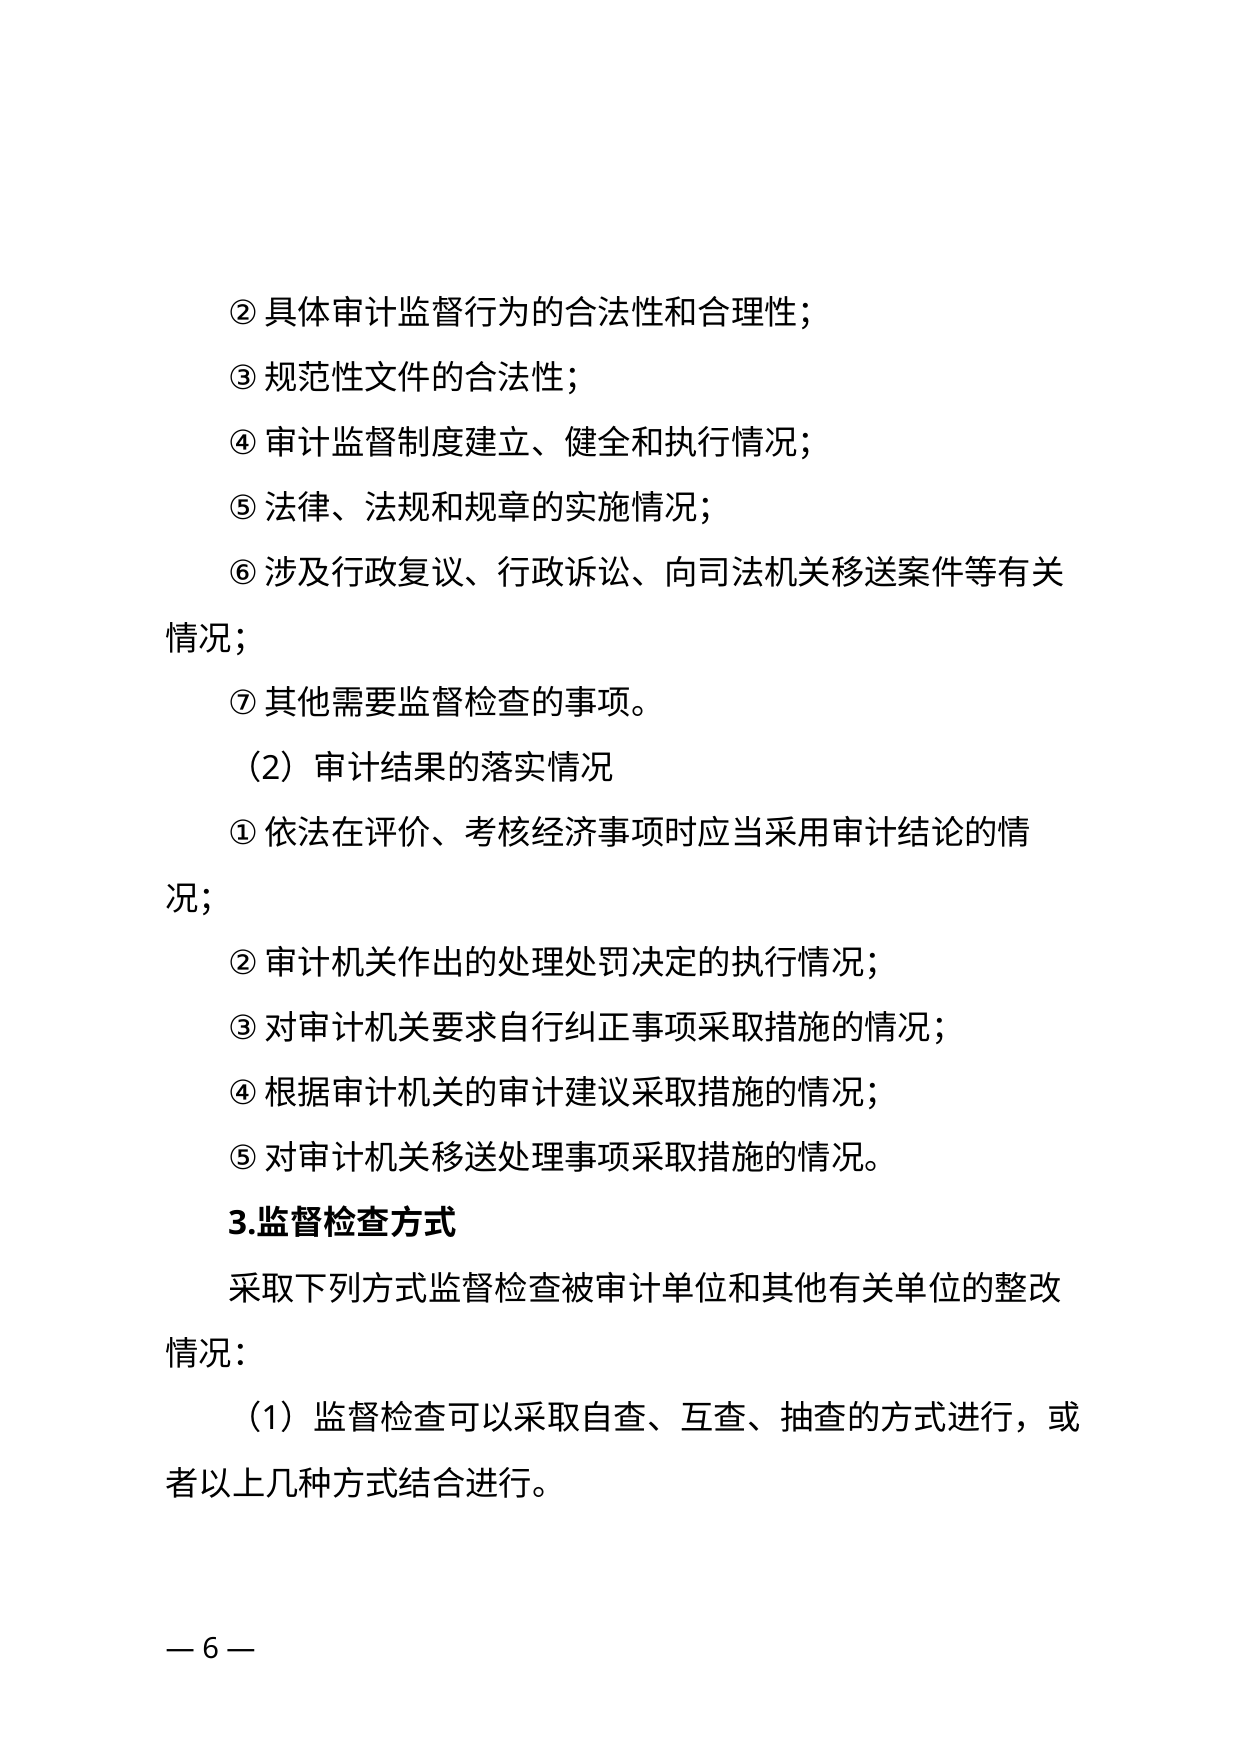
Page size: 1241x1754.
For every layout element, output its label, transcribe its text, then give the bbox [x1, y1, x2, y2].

text ②具体审计监督行为的合法性和合理性； [165, 278, 1087, 343]
text 采取下列方式监督检查被审计单位和其他有关单位的整改情况： [165, 1253, 1087, 1383]
text ⑦其他需要监督检查的事项。 [165, 668, 1087, 733]
text （1）监督检查可以采取自查、互查、抽查的方式进行，或者以上几种方式结合进行。 [165, 1383, 1087, 1513]
text ②审计机关作出的处理处罚决定的执行情况； [165, 928, 1087, 993]
text ③对审计机关要求自行纠正事项采取措施的情况； [165, 993, 1087, 1058]
text ④根据审计机关的审计建议采取措施的情况； [165, 1058, 1087, 1123]
text 3.监督检查方式 [165, 1188, 1087, 1253]
text ③规范性文件的合法性； [165, 343, 1087, 408]
text ⑤法律、法规和规章的实施情况； [165, 473, 1087, 538]
text （2）审计结果的落实情况 [165, 733, 1087, 798]
text ①依法在评价、考核经济事项时应当采用审计结论的情况； [165, 798, 1087, 928]
text ⑥涉及行政复议、行政诉讼、向司法机关移送案件等有关情况； [165, 538, 1087, 668]
text ④审计监督制度建立、健全和执行情况； [165, 408, 1087, 473]
text ⑤对审计机关移送处理事项采取措施的情况。 [165, 1123, 1087, 1188]
